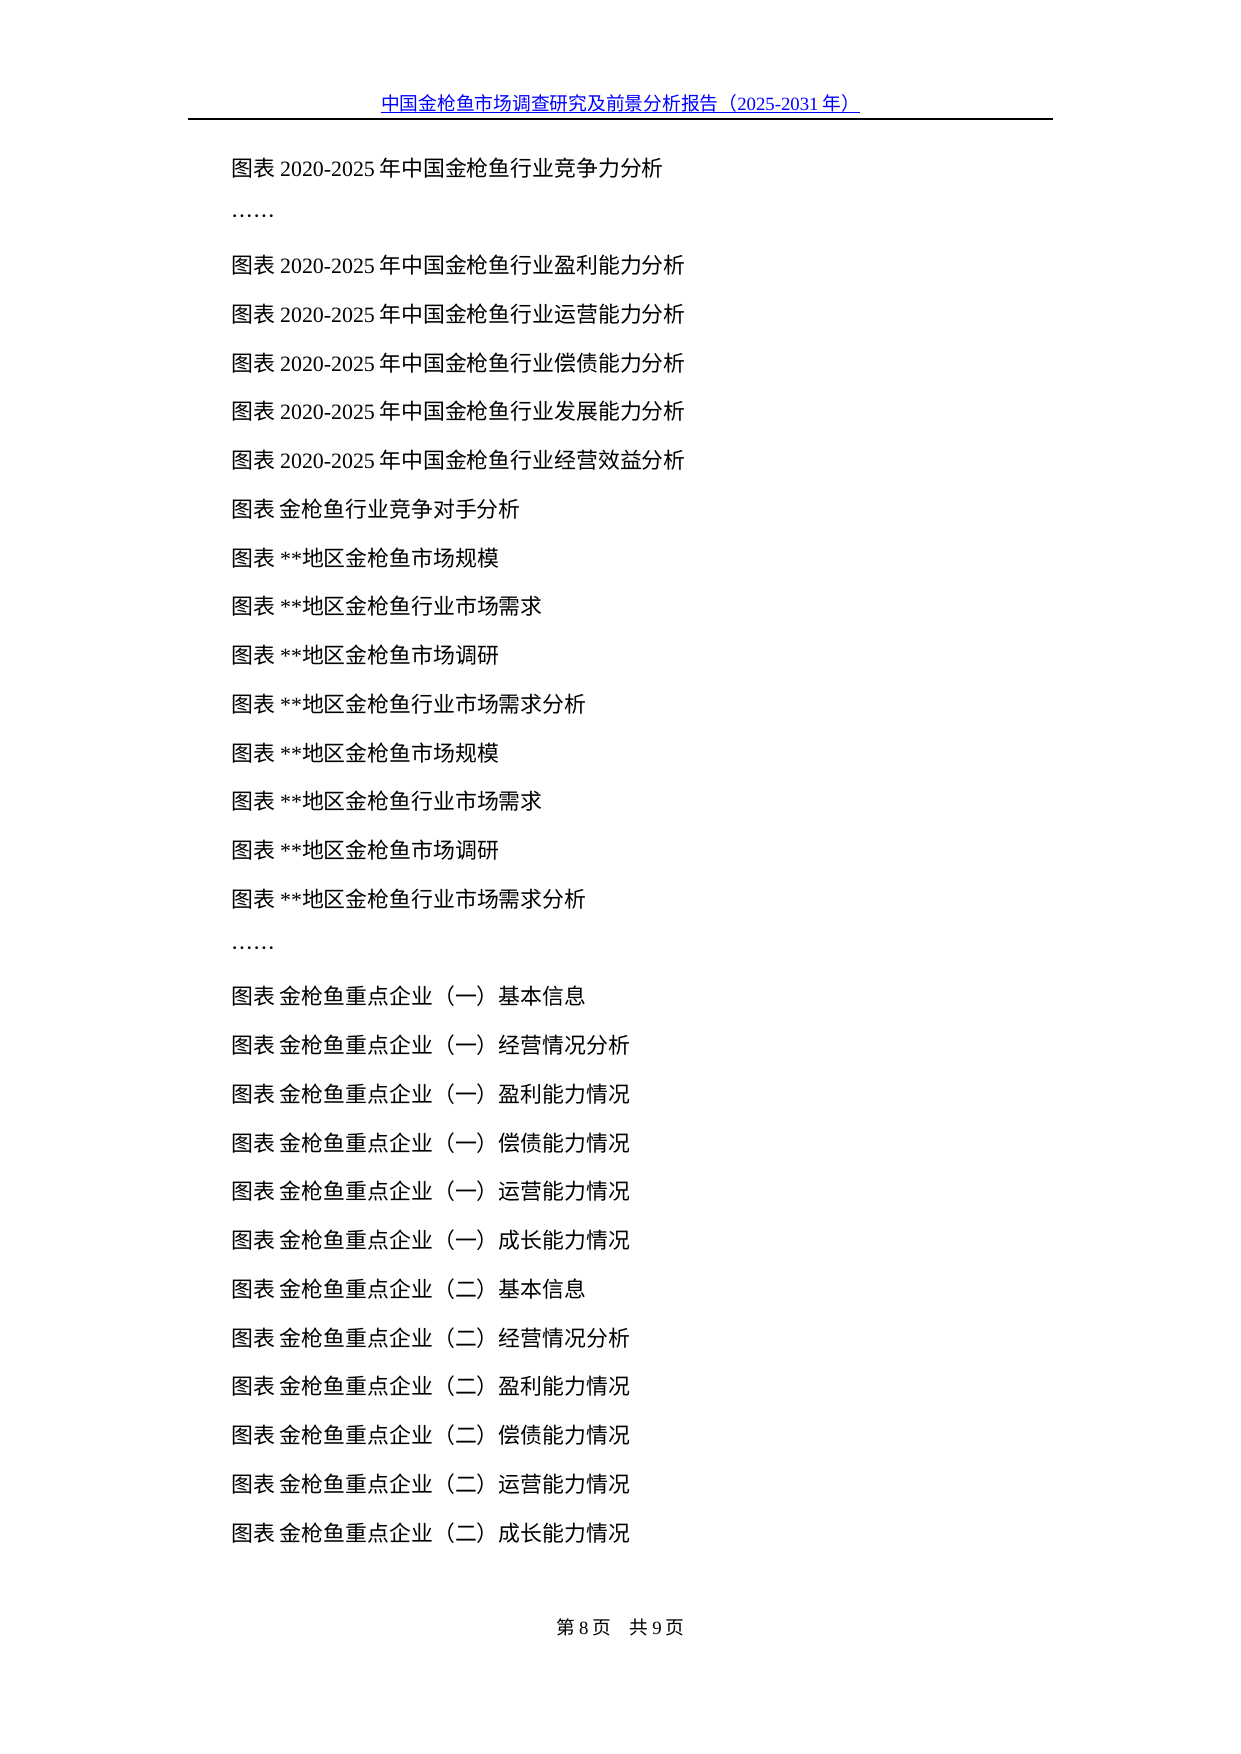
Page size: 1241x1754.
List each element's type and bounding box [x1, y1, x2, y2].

text [187, 150, 1053, 1548]
